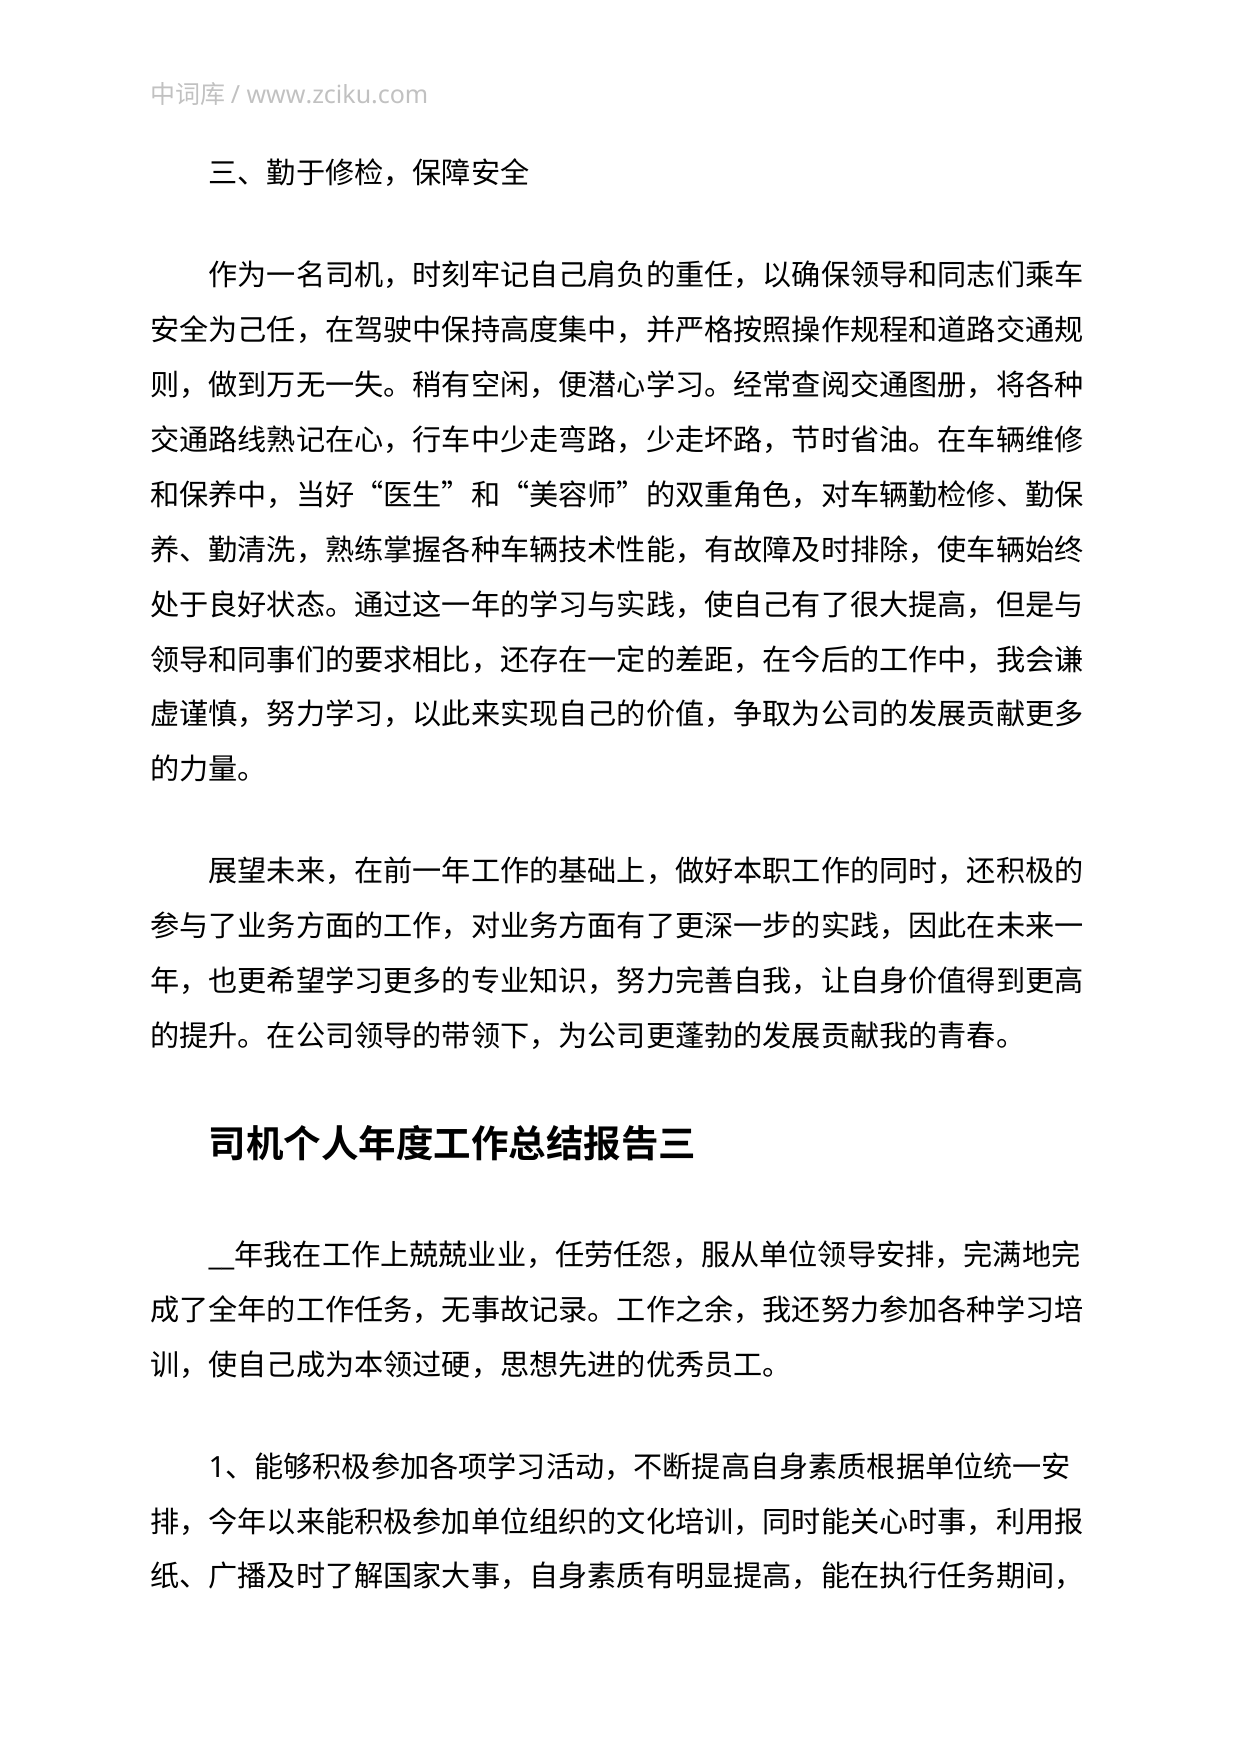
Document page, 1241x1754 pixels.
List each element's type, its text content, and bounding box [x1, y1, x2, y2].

text __年我在工作上兢兢业业，任劳任怨，服从单位领导安排，完满地完成了全年的工作任务，无事故记录。工作之余，我还努力参加各种学习培训，使自己成为本领过硬，思想先进的优秀员工。 [150, 1231, 1090, 1384]
text 三、勤于修检，保障安全 [150, 150, 1090, 192]
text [150, 1443, 1090, 1595]
text 司机个人年度工作总结报告三 [150, 1114, 1090, 1168]
text 作为一名司机，时刻牢记自己肩负的重任，以确保领导和同志们乘车安全为己任，在驾驶中保持高度集中，并严格按照操作规程和道路交通规则，做到万无一失。稍有空闲，便潜心学习。经常查阅交通图册，将各种交通路线熟记在心，行车中少走弯路，少走坏路，节时省油。在车辆维修和保养中，当好“医生”和“美容师”的双重角色，对车辆勤检修、勤保养、勤清洗，熟练掌握各种车辆技术性能，有故障及时排除，使车辆始终处于良好状态。通过这一年的学习与实践，使自己有了很大提高，但是与领导和同事们的要求相比，还存在一定的差距，在今后的工作中，我会谦虚谨慎，努力学习，以此来实现自己的价值，争取为公司的发展贡献更多的力量。 [150, 252, 1090, 788]
text 展望未来，在前一年工作的基础上，做好本职工作的同时，还积极的参与了业务方面的工作，对业务方面有了更深一步的实践，因此在未来一年，也更希望学习更多的专业知识，努力完善自我，让自身价值得到更高的提升。在公司领导的带领下，为公司更蓬勃的发展贡献我的青春。 [150, 848, 1090, 1054]
